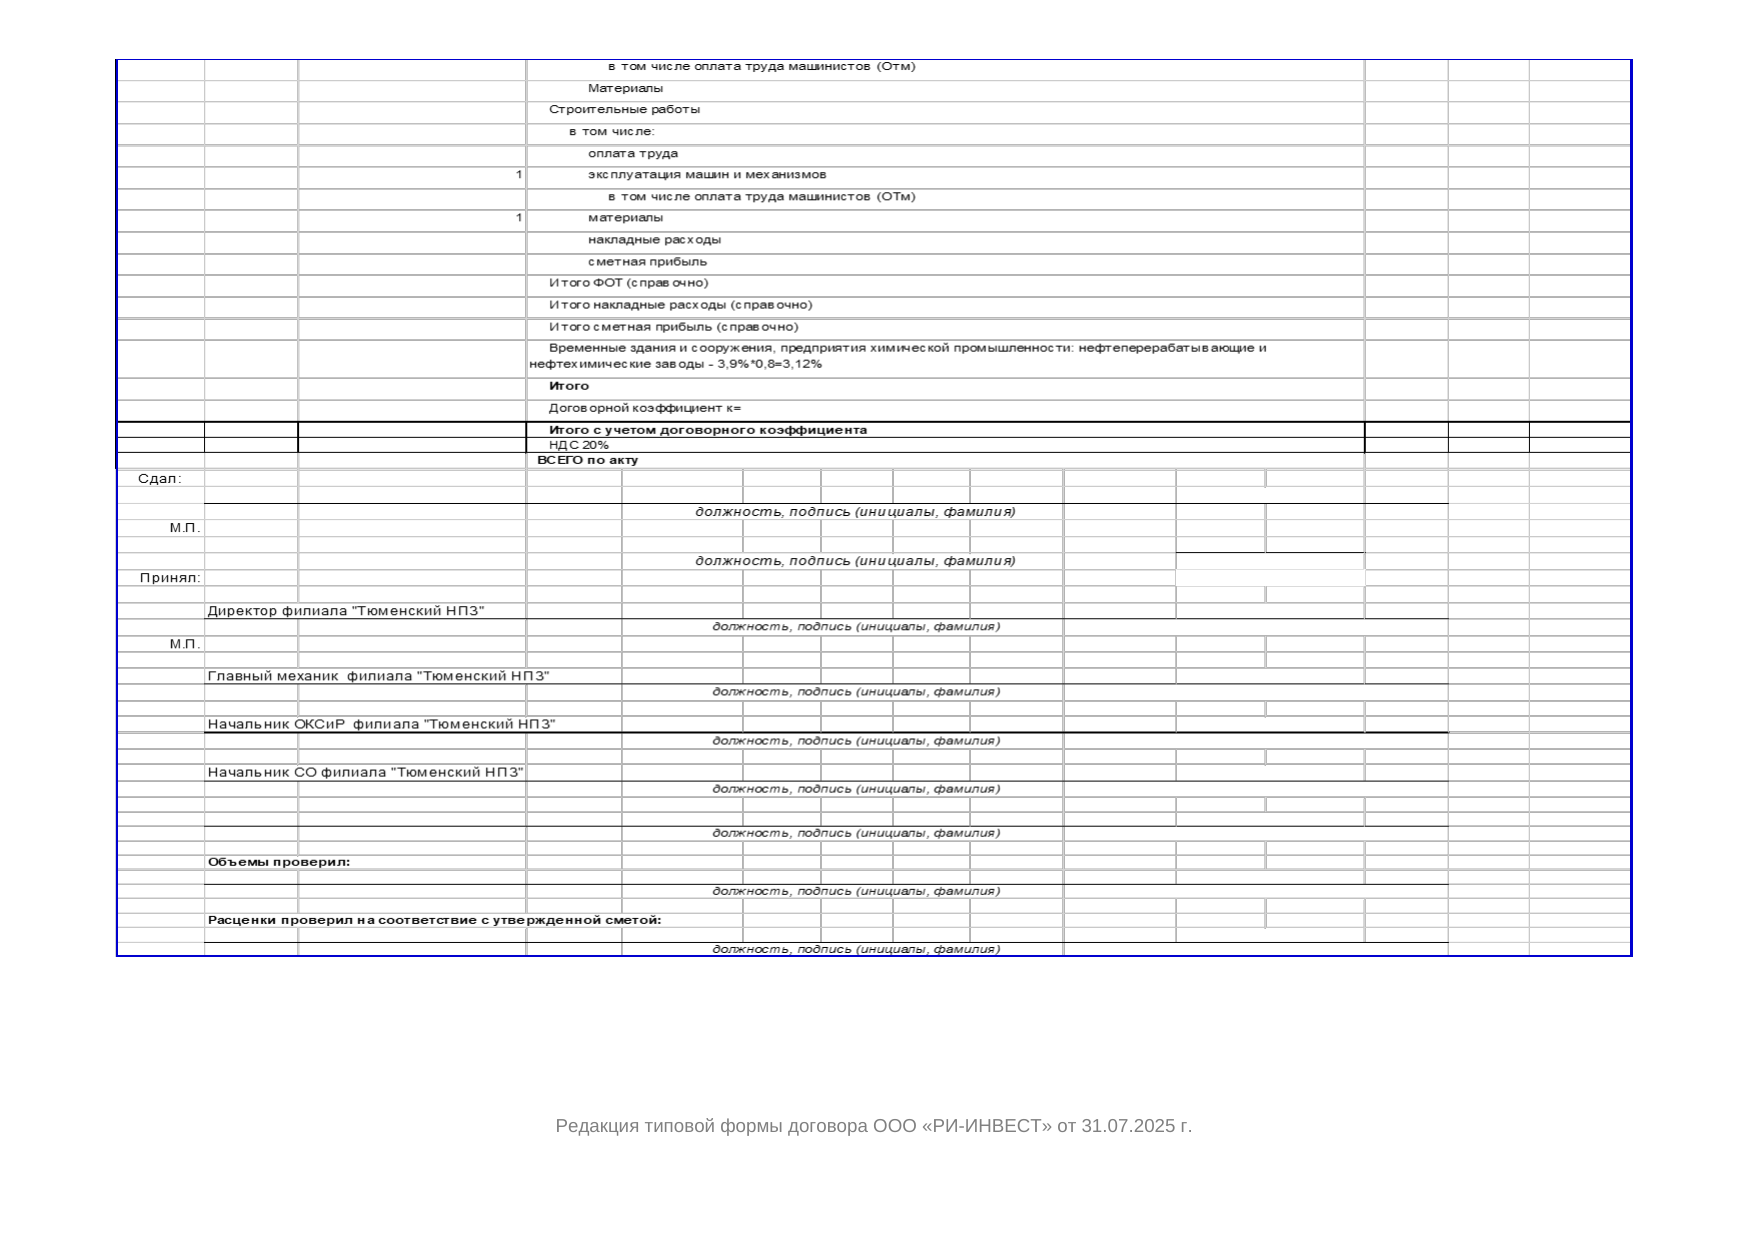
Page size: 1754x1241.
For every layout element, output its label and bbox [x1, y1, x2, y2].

picture [115, 59, 1634, 958]
